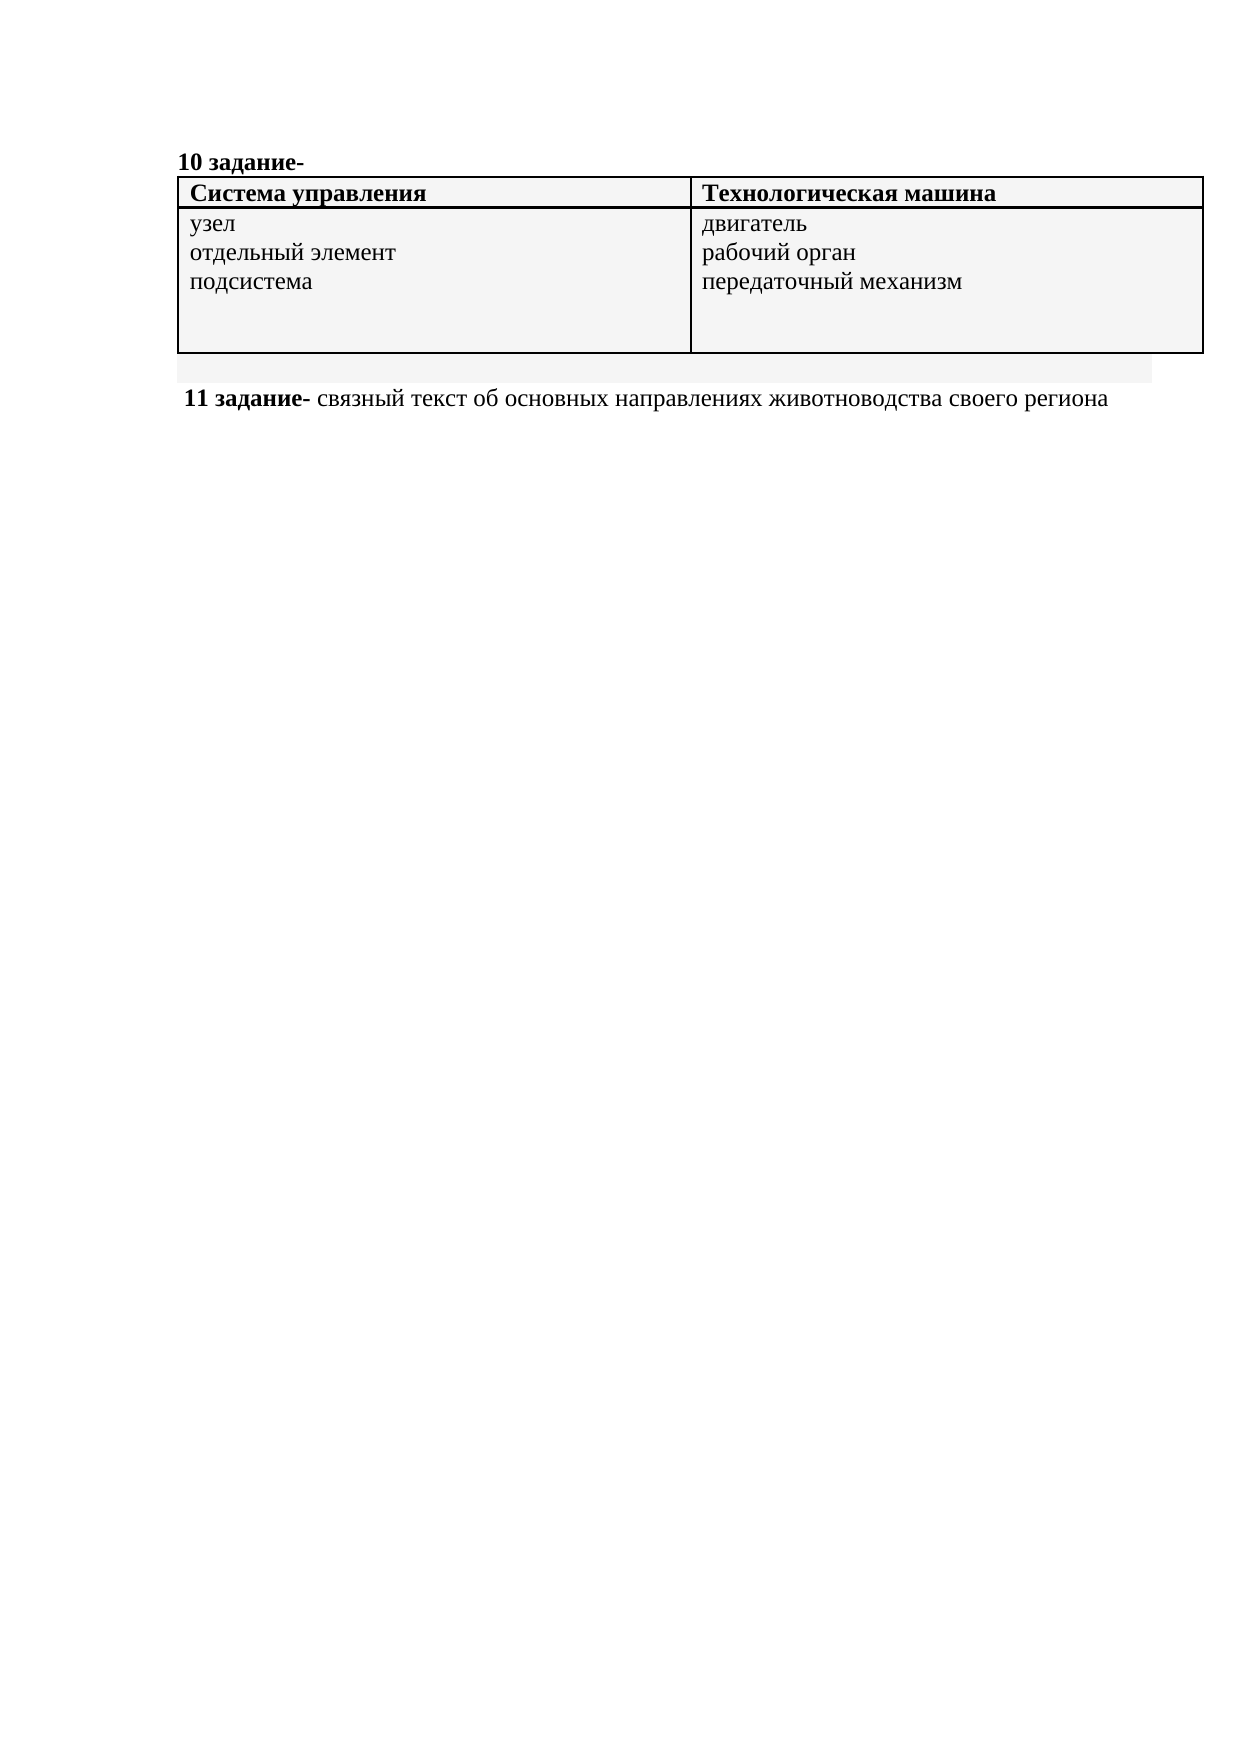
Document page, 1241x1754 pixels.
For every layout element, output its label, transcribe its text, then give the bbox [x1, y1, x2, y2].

table_header Система управления [179, 178, 690, 206]
text 11 задание- связный текст об основных направлениях животноводства своего региона [177, 383, 1152, 412]
text 10 задание- [177, 147, 1152, 176]
table_cell узел отдельный элемент подсистема [179, 209, 690, 352]
table_cell двигатель рабочий орган передаточный механизм [692, 209, 1202, 352]
table_header Технологическая машина [692, 178, 1202, 206]
